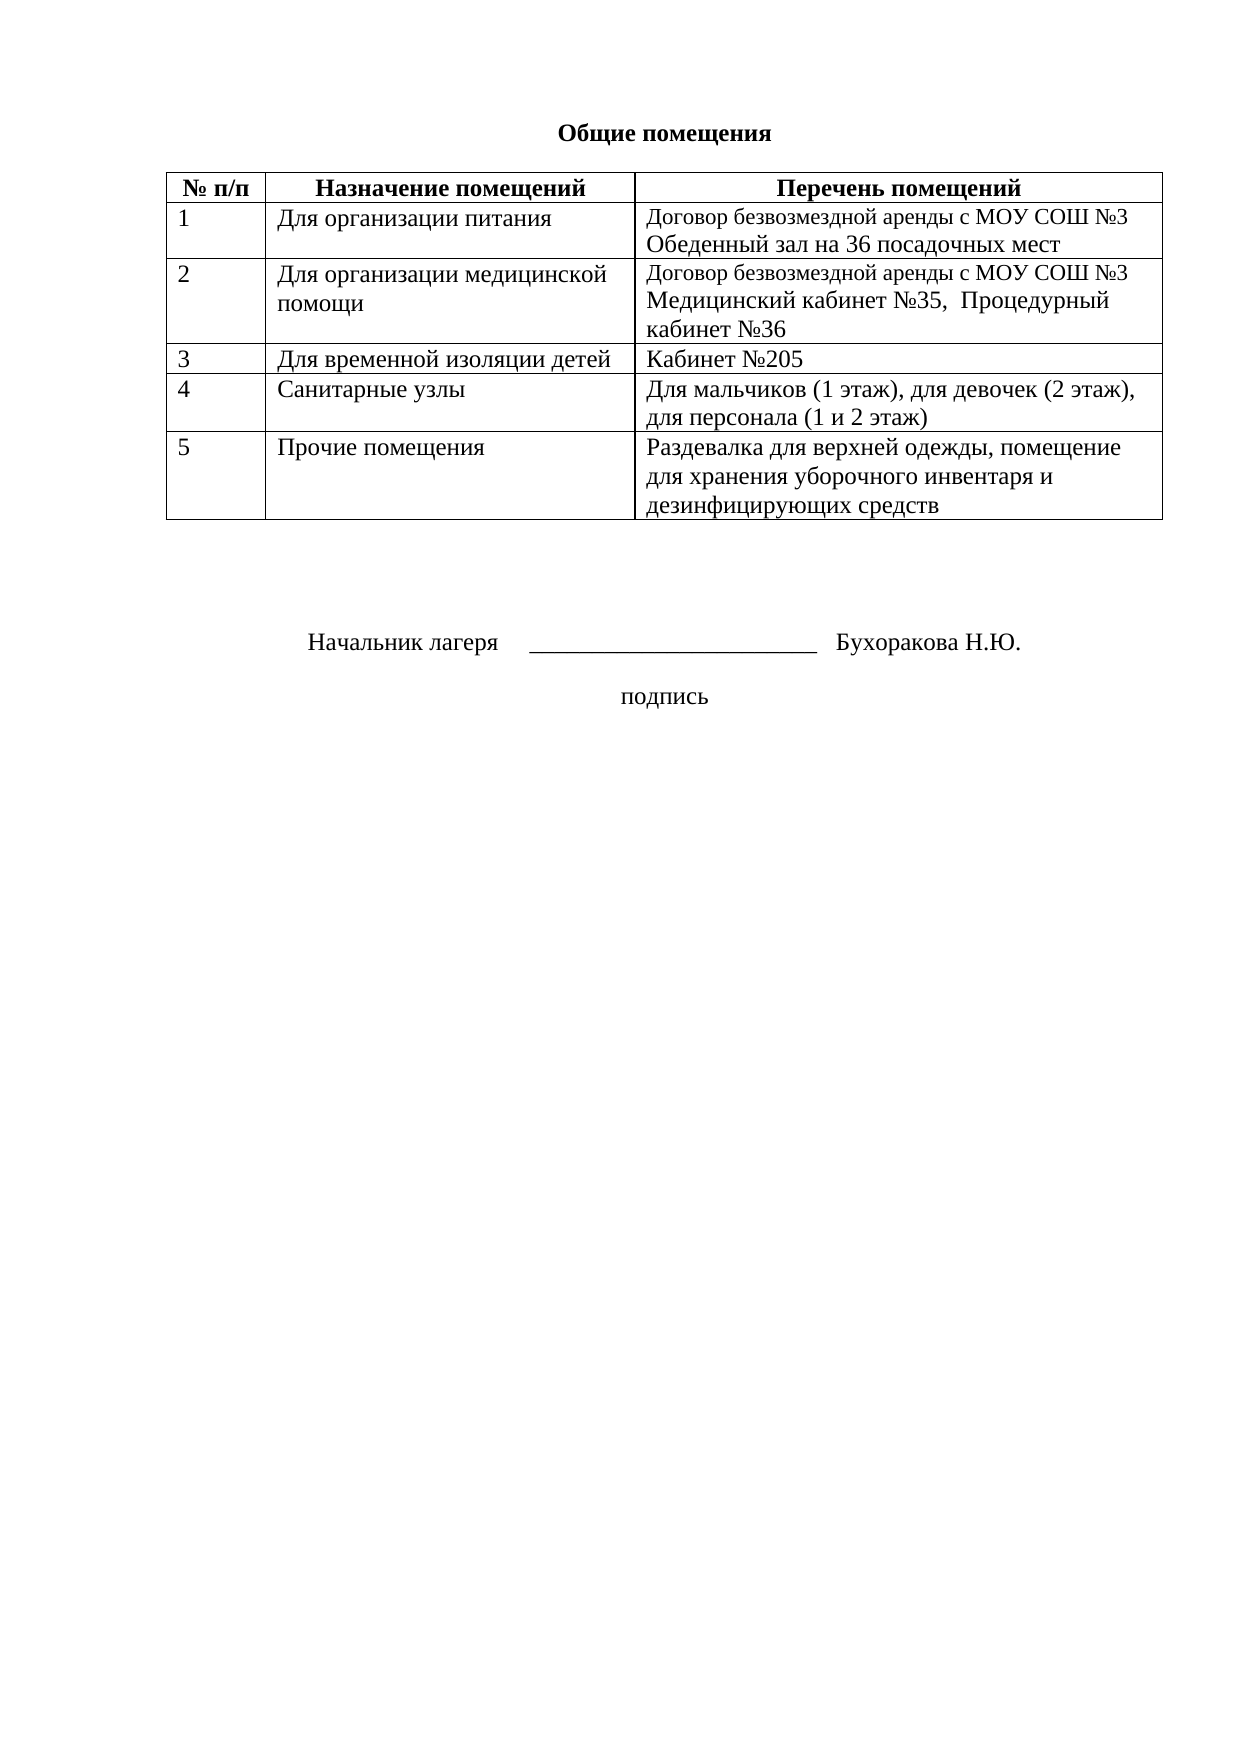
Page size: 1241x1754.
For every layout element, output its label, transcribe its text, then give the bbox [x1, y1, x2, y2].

table_cell 2 [167, 259, 265, 343]
table_cell 1 [167, 203, 265, 258]
table_header Перечень помещений [636, 173, 1162, 202]
table_cell 3 [167, 344, 265, 373]
table_cell Кабинет №205 [636, 344, 1162, 373]
table_header Назначение помещений [266, 173, 634, 202]
table_cell Для мальчиков (1 этаж), для девочек (2 этаж), для персонала (1 и 2 этаж) [636, 374, 1162, 431]
table_cell Договор безвозмездной аренды с МОУ СОШ №3 Обеденный зал на 36 посадочных мест [636, 203, 1162, 258]
table_cell Для организации медицинской помощи [266, 259, 634, 343]
table_cell Прочие помещения [266, 432, 634, 518]
text Начальник лагеря _______________________ Бухоракова Н.Ю. [177, 627, 1152, 656]
table_cell Договор безвозмездной аренды с МОУ СОШ №3 Медицинский кабинет №35, Процедурный кабинет №36 [636, 259, 1162, 343]
table_cell Раздевалка для верхней одежды, помещение для хранения уборочного инвентаря и дезинфицирующих средств [636, 432, 1162, 518]
text подпись [177, 681, 1152, 710]
text Общие помещения [177, 118, 1152, 147]
table_cell 5 [167, 432, 265, 518]
table_header № п/п [167, 173, 265, 202]
table_cell Для организации питания [266, 203, 634, 258]
table_cell Санитарные узлы [266, 374, 634, 431]
table_cell Для временной изоляции детей [266, 344, 634, 373]
table_cell 4 [167, 374, 265, 431]
